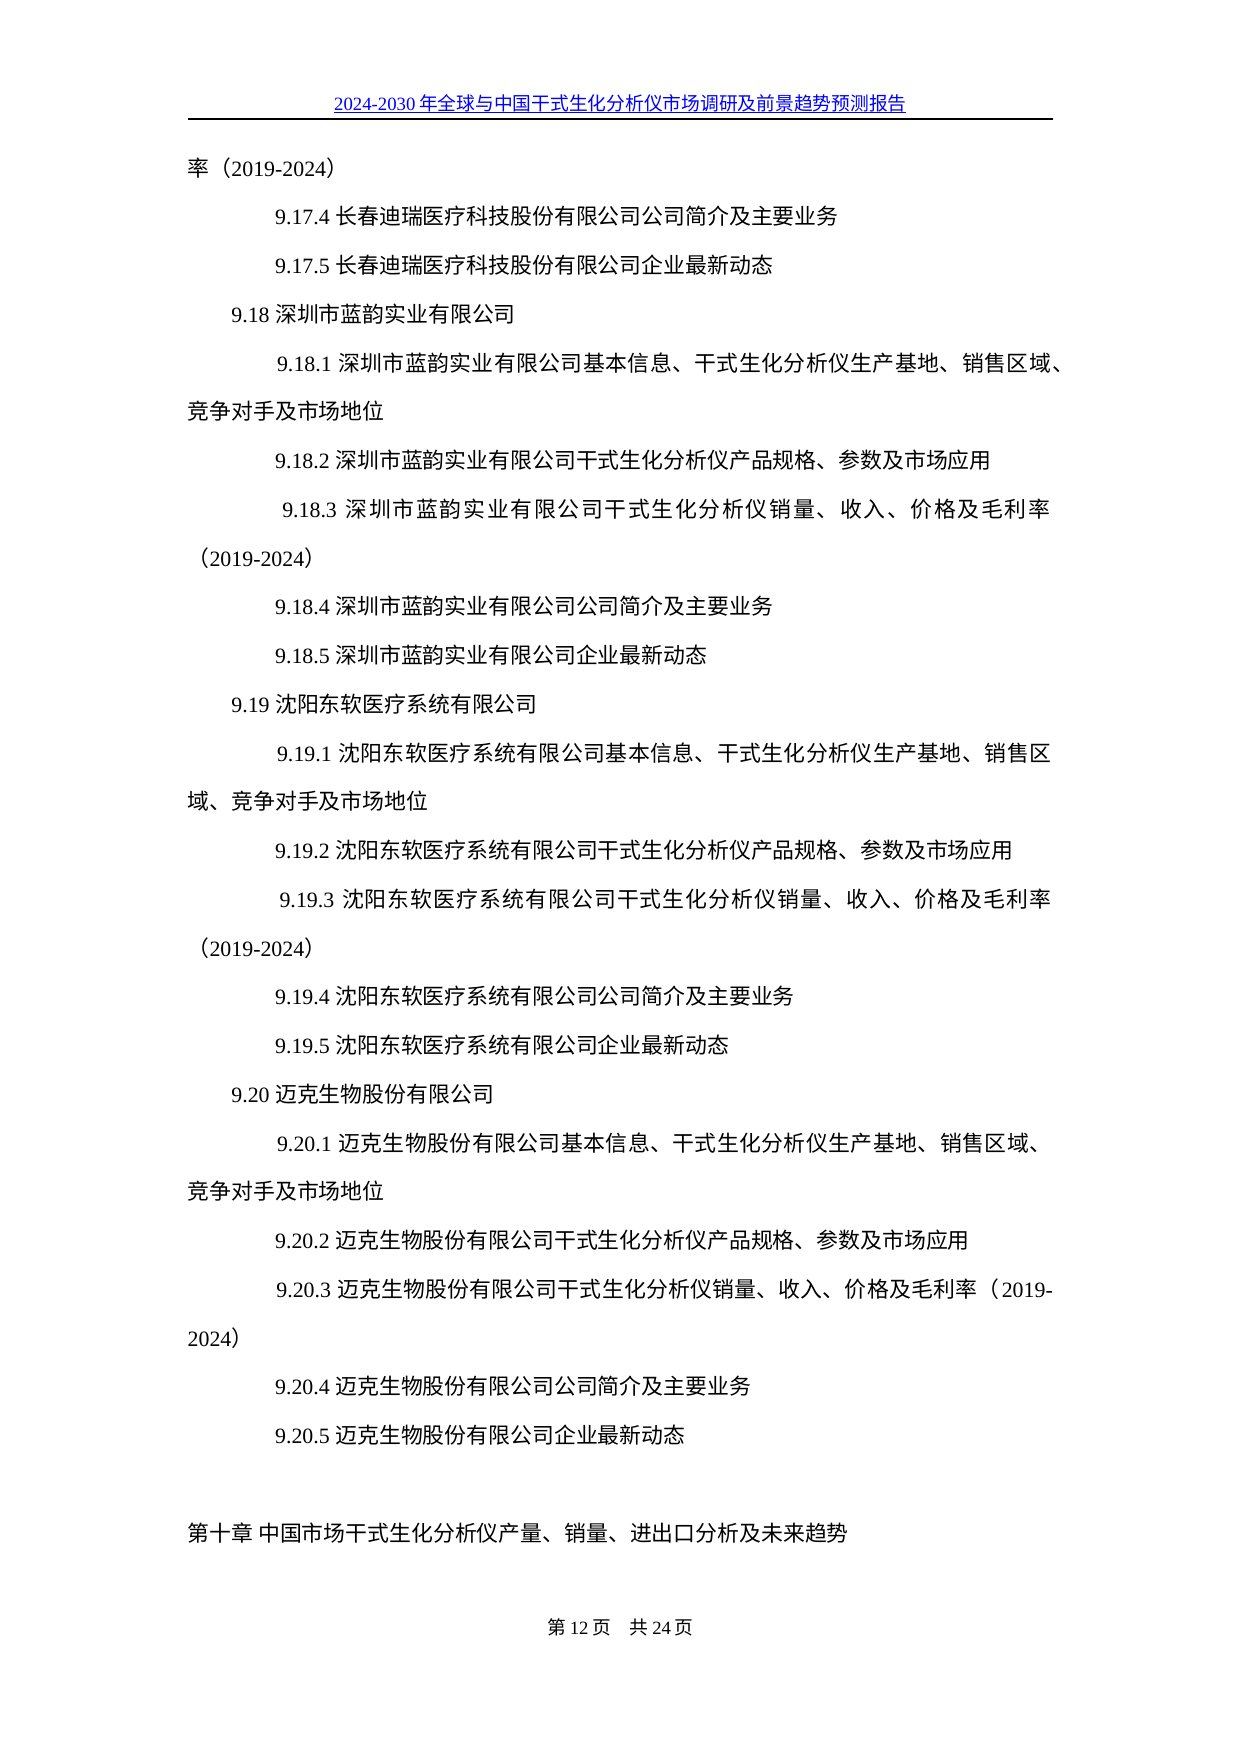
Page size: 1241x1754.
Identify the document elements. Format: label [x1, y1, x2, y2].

text [187, 150, 1053, 1548]
